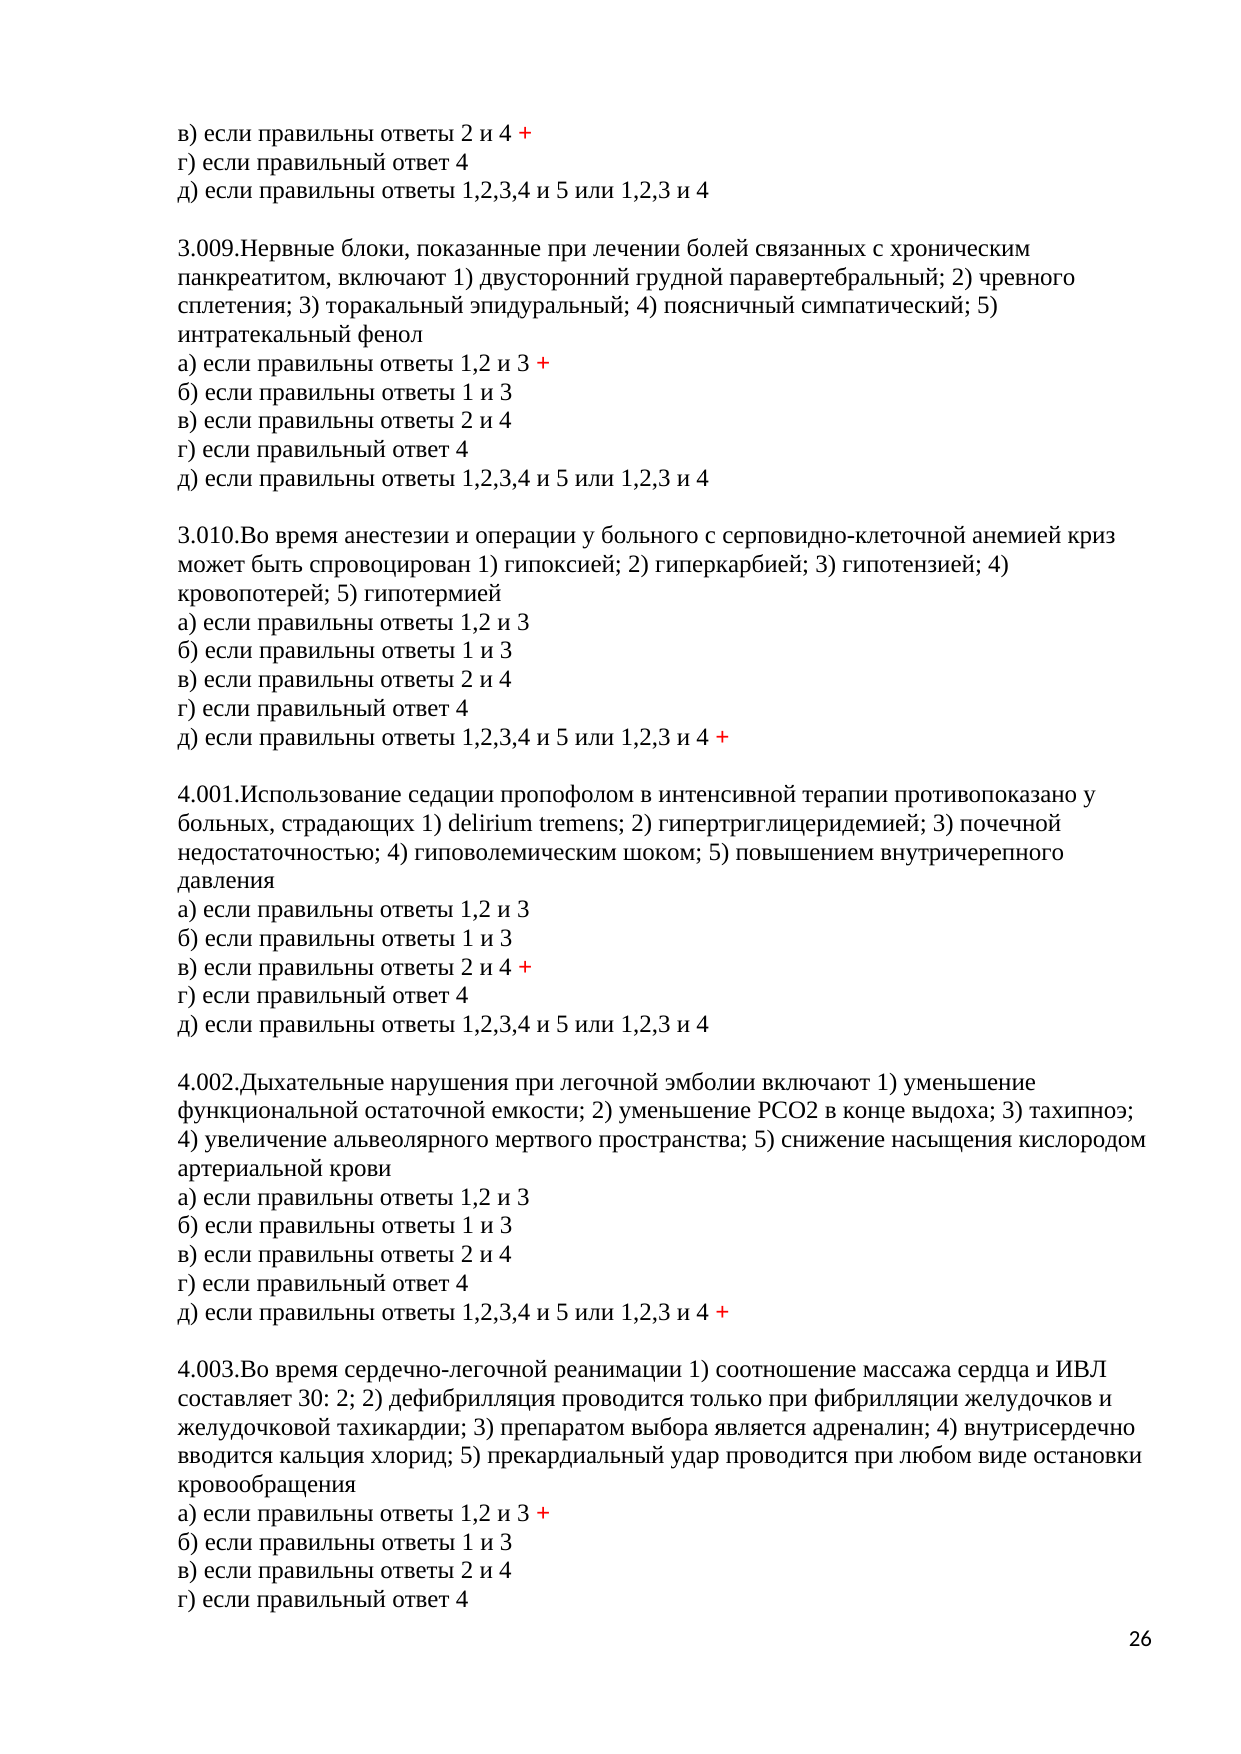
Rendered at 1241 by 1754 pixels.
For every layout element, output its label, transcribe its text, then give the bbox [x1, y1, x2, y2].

text д) если правильны ответы 1,2,3,4 и 5 или 1,2,3 и 4 + [177, 1297, 1152, 1326]
text а) если правильны ответы 1,2 и 3 [177, 1182, 1152, 1211]
text 4.003.Во время сердечно-легочной реанимации 1) соотношение массажа сердца и ИВЛ составляет 30: 2; 2) дефибрилляция проводится только при фибрилляции желудочков и желудочковой тахикардии; 3) препаратом выбора является адреналин; 4) внутрисердечно вводится кальция хлорид; 5) прекардиальный удар проводится при любом виде остановки кровообращения [177, 1354, 1152, 1498]
text г) если правильный ответ 4 [177, 1584, 1152, 1613]
text в) если правильны ответы 2 и 4 + [177, 952, 1152, 981]
text б) если правильны ответы 1 и 3 [177, 377, 1152, 406]
text 4.002.Дыхательные нарушения при легочной эмболии включают 1) уменьшение функциональной остаточной емкости; 2) уменьшение РСО2 в конце выдоха; 3) тахипноэ; 4) увеличение альвеолярного мертвого пространства; 5) снижение насыщения кислородом артериальной крови [177, 1067, 1152, 1182]
text б) если правильны ответы 1 и 3 [177, 1211, 1152, 1239]
text б) если правильны ответы 1 и 3 [177, 636, 1152, 664]
text в) если правильны ответы 2 и 4 [177, 1239, 1152, 1268]
text 3.009.Нервные блоки, показанные при лечении болей связанных с хроническим панкреатитом, включают 1) двусторонний грудной паравертебральный; 2) чревного сплетения; 3) торакальный эпидуральный; 4) поясничный симпатический; 5) интратекальный фенол [177, 233, 1152, 348]
text б) если правильны ответы 1 и 3 [177, 1527, 1152, 1556]
text в) если правильны ответы 2 и 4 + [177, 118, 1152, 147]
text в) если правильны ответы 2 и 4 [177, 664, 1152, 693]
text д) если правильны ответы 1,2,3,4 и 5 или 1,2,3 и 4 [177, 463, 1152, 492]
text а) если правильны ответы 1,2 и 3 [177, 607, 1152, 636]
text 3.010.Во время анестезии и операции у больного с серповидно-клеточной анемией криз может быть спровоцирован 1) гипоксией; 2) гиперкарбией; 3) гипотензией; 4) кровопотерей; 5) гипотермией [177, 521, 1152, 607]
text а) если правильны ответы 1,2 и 3 [177, 894, 1152, 923]
text д) если правильны ответы 1,2,3,4 и 5 или 1,2,3 и 4 [177, 1009, 1152, 1038]
text г) если правильный ответ 4 [177, 1268, 1152, 1297]
text д) если правильны ответы 1,2,3,4 и 5 или 1,2,3 и 4 + [177, 722, 1152, 751]
text а) если правильны ответы 1,2 и 3 + [177, 1498, 1152, 1527]
text г) если правильный ответ 4 [177, 147, 1152, 176]
text а) если правильны ответы 1,2 и 3 + [177, 348, 1152, 377]
text б) если правильны ответы 1 и 3 [177, 923, 1152, 952]
text в) если правильны ответы 2 и 4 [177, 406, 1152, 434]
text г) если правильный ответ 4 [177, 693, 1152, 722]
text 4.001.Использование седации пропофолом в интенсивной терапии противопоказано у больных, страдающих 1) delirium tremens; 2) гипертриглицеридемией; 3) почечной недостаточностью; 4) гиповолемическим шоком; 5) повышением внутричерепного давления [177, 779, 1152, 894]
text г) если правильный ответ 4 [177, 981, 1152, 1009]
text д) если правильны ответы 1,2,3,4 и 5 или 1,2,3 и 4 [177, 176, 1152, 204]
text в) если правильны ответы 2 и 4 [177, 1556, 1152, 1584]
text г) если правильный ответ 4 [177, 434, 1152, 463]
